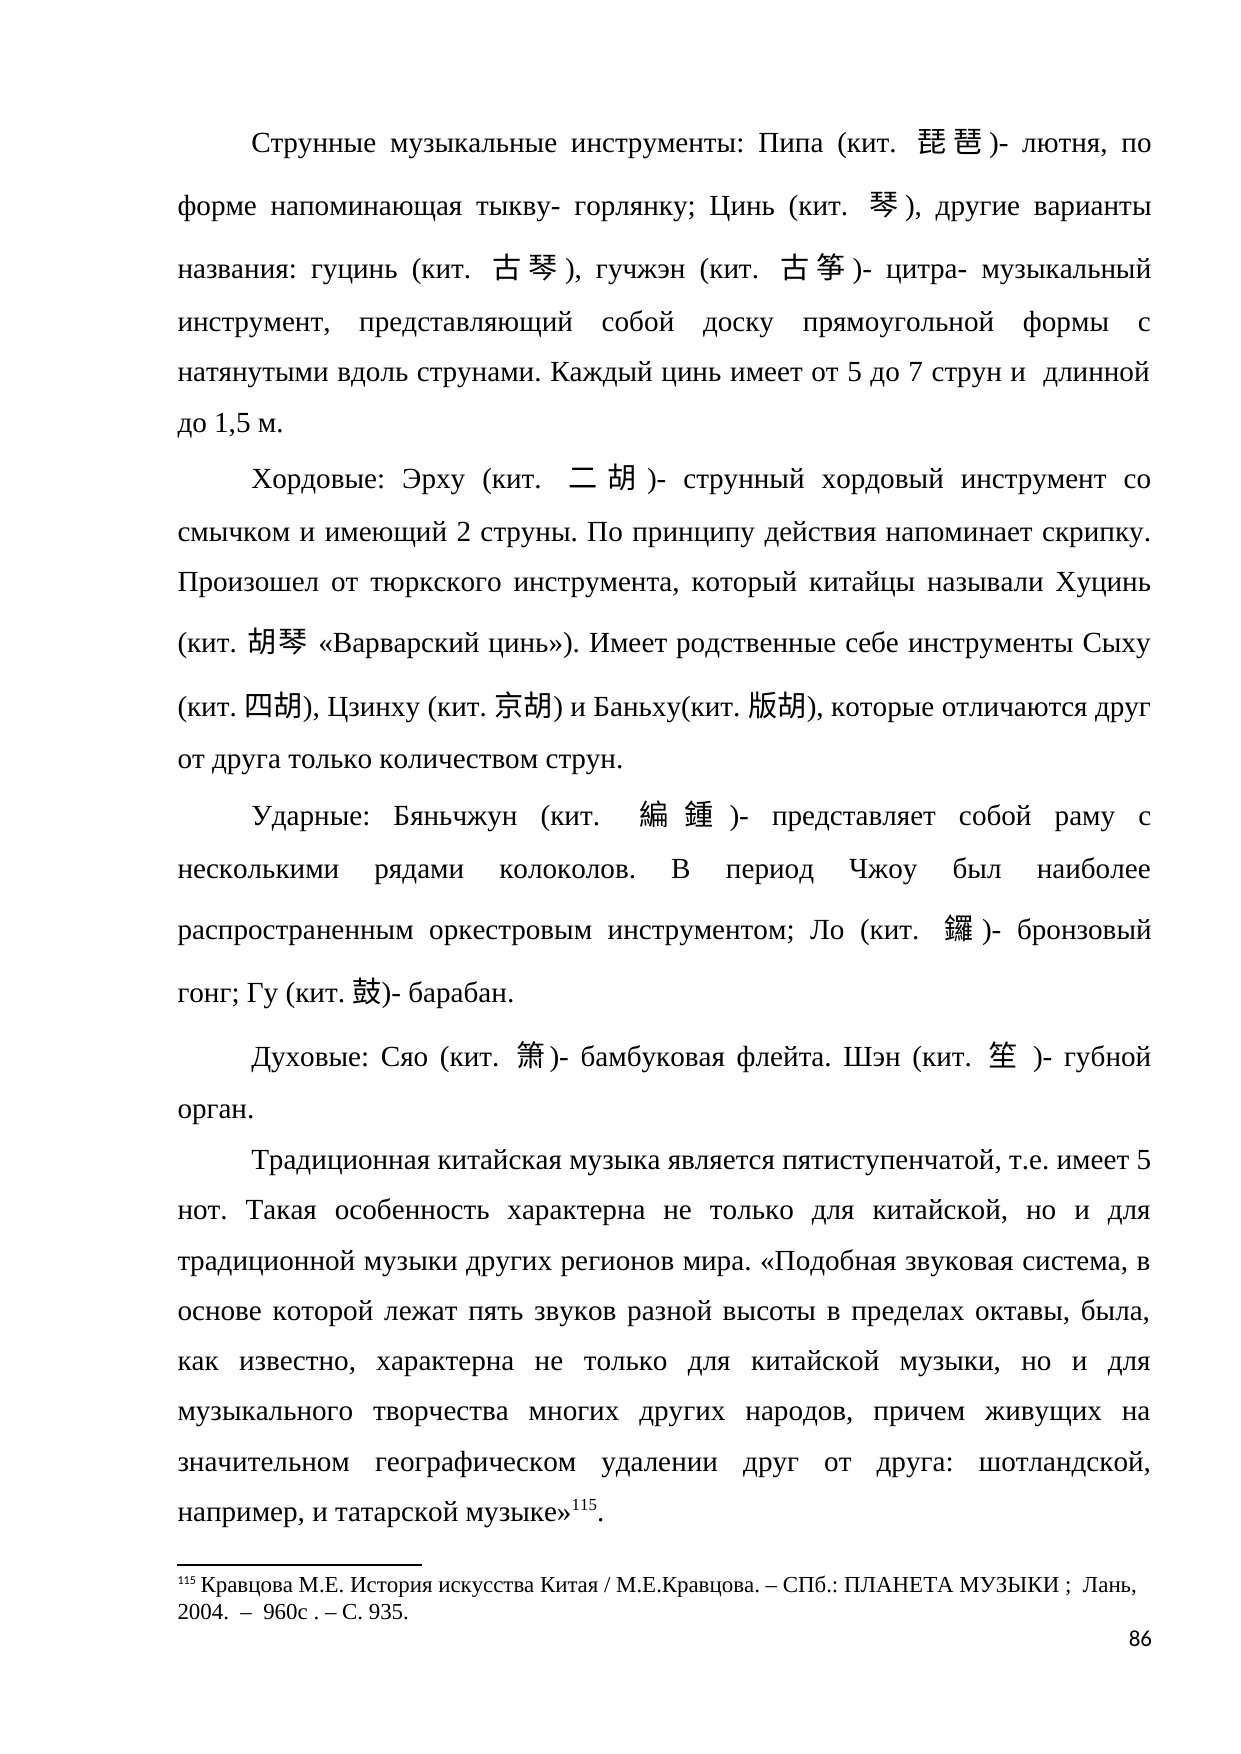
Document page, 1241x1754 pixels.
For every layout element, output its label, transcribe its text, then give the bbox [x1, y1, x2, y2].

text Ударные: Бяньчжун (кит. 編鍾)- представляет собой раму с несколькими рядами колоколов. В период Чжоу был наиболее распространенным оркестровым инструментом; Ло (кит. 鑼)- бронзовый гонг; Гу (кит. 鼓)- барабан. [177, 792, 1152, 1011]
text Хордовые: Эрху (кит. 二胡)- струнный хордовый инструмент со смычком и имеющий 2 струны. По принципу действия напоминает скрипку. Произошел от тюркского инструмента, который китайцы называли Хуцинь (кит. 胡琴 «Варварский цинь»). Имеет родственные себе инструменты Сыху (кит. 四胡), Цзинху (кит. 京胡) и Баньху(кит. 版胡), которые отличаются друг от друга только количеством струн. [177, 455, 1152, 775]
text Духовые: Сяо (кит. 箫)- бамбуковая флейта. Шэн (кит. 笙 )- губной орган. [177, 1032, 1152, 1125]
text Традиционная китайская музыка является пятиступенчатой, т.е. имеет 5 нот. Такая особенность характерна не только для китайской, но и для традиционной музыки других регионов мира. «Подобная звуковая система, в основе которой лежат пять звуков разной высоты в пределах октавы, была, как известно, характерна не только для китайской музыки, но и для музыкального творчества многих других народов, причем живущих на значительном географическом удалении друг от друга: шотландской, например, и татарской музыке». [177, 1142, 1152, 1528]
text Струнные музыкальные инструменты: Пипа (кит. 琵琶)- лютня, по форме напоминающая тыкву- горлянку; Цинь (кит. 琴), другие варианты названия: гуцинь (кит. 古琴), гучжэн (кит. 古筝)- цитра- музыкальный инструмент, представляющий собой доску прямоугольной формы с натянутыми вдоль струнами. Каждый цинь имеет от 5 до 7 струн и длинной до 1,5 м. [177, 118, 1152, 438]
